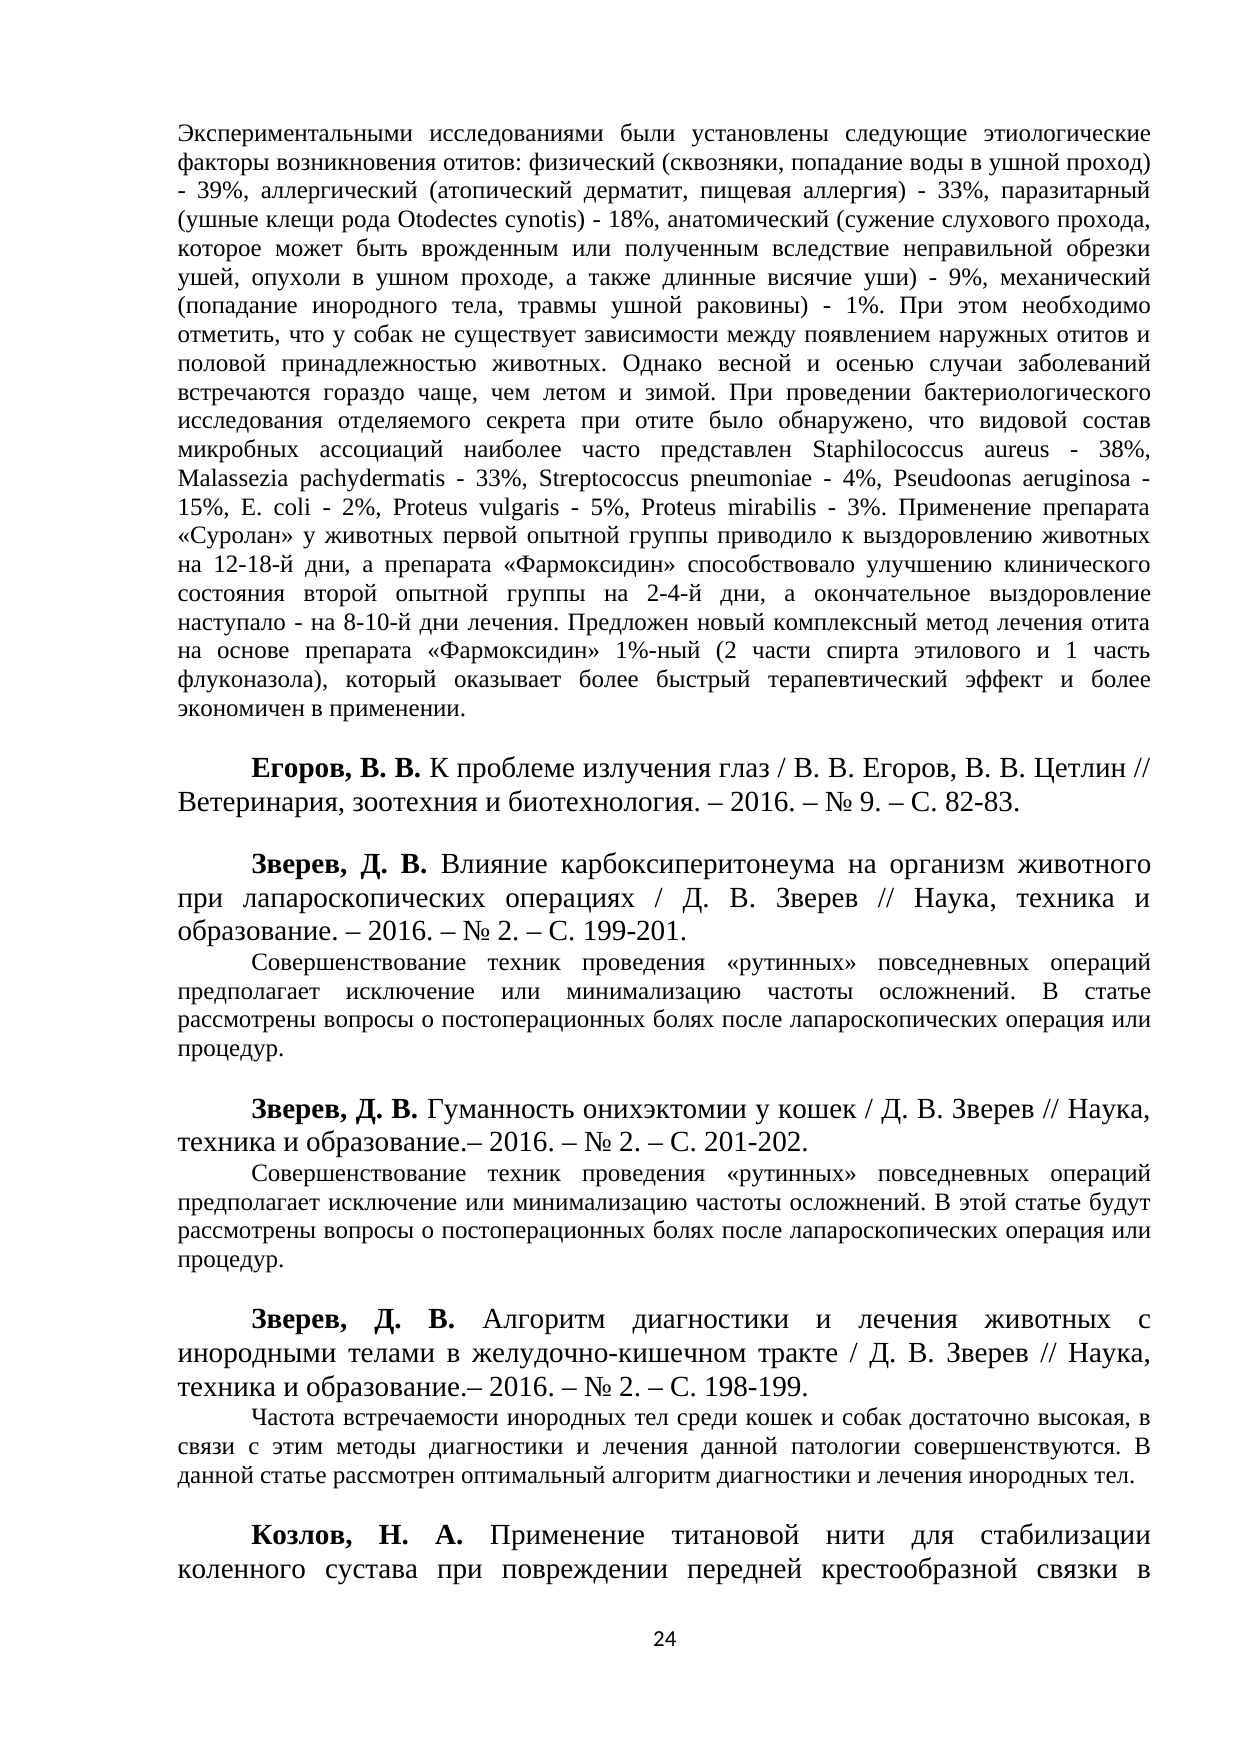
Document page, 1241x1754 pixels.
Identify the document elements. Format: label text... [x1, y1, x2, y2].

text Совершенствование техник проведения «рутинных» повседневных операций предполагает исключение или минимализацию частоты осложнений. В этой статье будут рассмотрены вопросы о постоперационных болях после лапароскопических операция или процедур. [177, 1158, 1152, 1273]
text Совершенствование техник проведения «рутинных» повседневных операций предполагает исключение или минимализацию частоты осложнений. В статье рассмотрены вопросы о постоперационных болях после лапароскопических операция или процедур. [177, 947, 1152, 1062]
text Зверев, Д. В. Гуманность онихэктомии у кошек / Д. В. Зверев // Наука, техника и образование.– 2016. – № 2. – С. 201-202. [177, 1091, 1152, 1158]
text Егоров, В. В. К проблеме излучения глаз / В. В. Егоров, В. В. Цетлин // Ветеринария, зоотехния и биотехнология. – 2016. – № 9. – С. 82-83. [177, 751, 1152, 818]
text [177, 118, 1152, 722]
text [177, 1517, 1152, 1584]
text Зверев, Д. В. Алгоритм диагностики и лечения животных с инородными телами в желудочно-кишечном тракте / Д. В. Зверев // Наука, техника и образование.– 2016. – № 2. – С. 198-199. [177, 1302, 1152, 1402]
text Частота встречаемости инородных тел среди кошек и собак достаточно высокая, в связи с этим методы диагностики и лечения данной патологии совершенствуются. В данной статье рассмотрен оптимальный алгоритм диагностики и лечения инородных тел. [177, 1402, 1152, 1488]
text Зверев, Д. В. Влияние карбоксиперитонеума на организм животного при лапароскопических операциях / Д. В. Зверев // Наука, техника и образование. – 2016. – № 2. – С. 199-201. [177, 846, 1152, 947]
